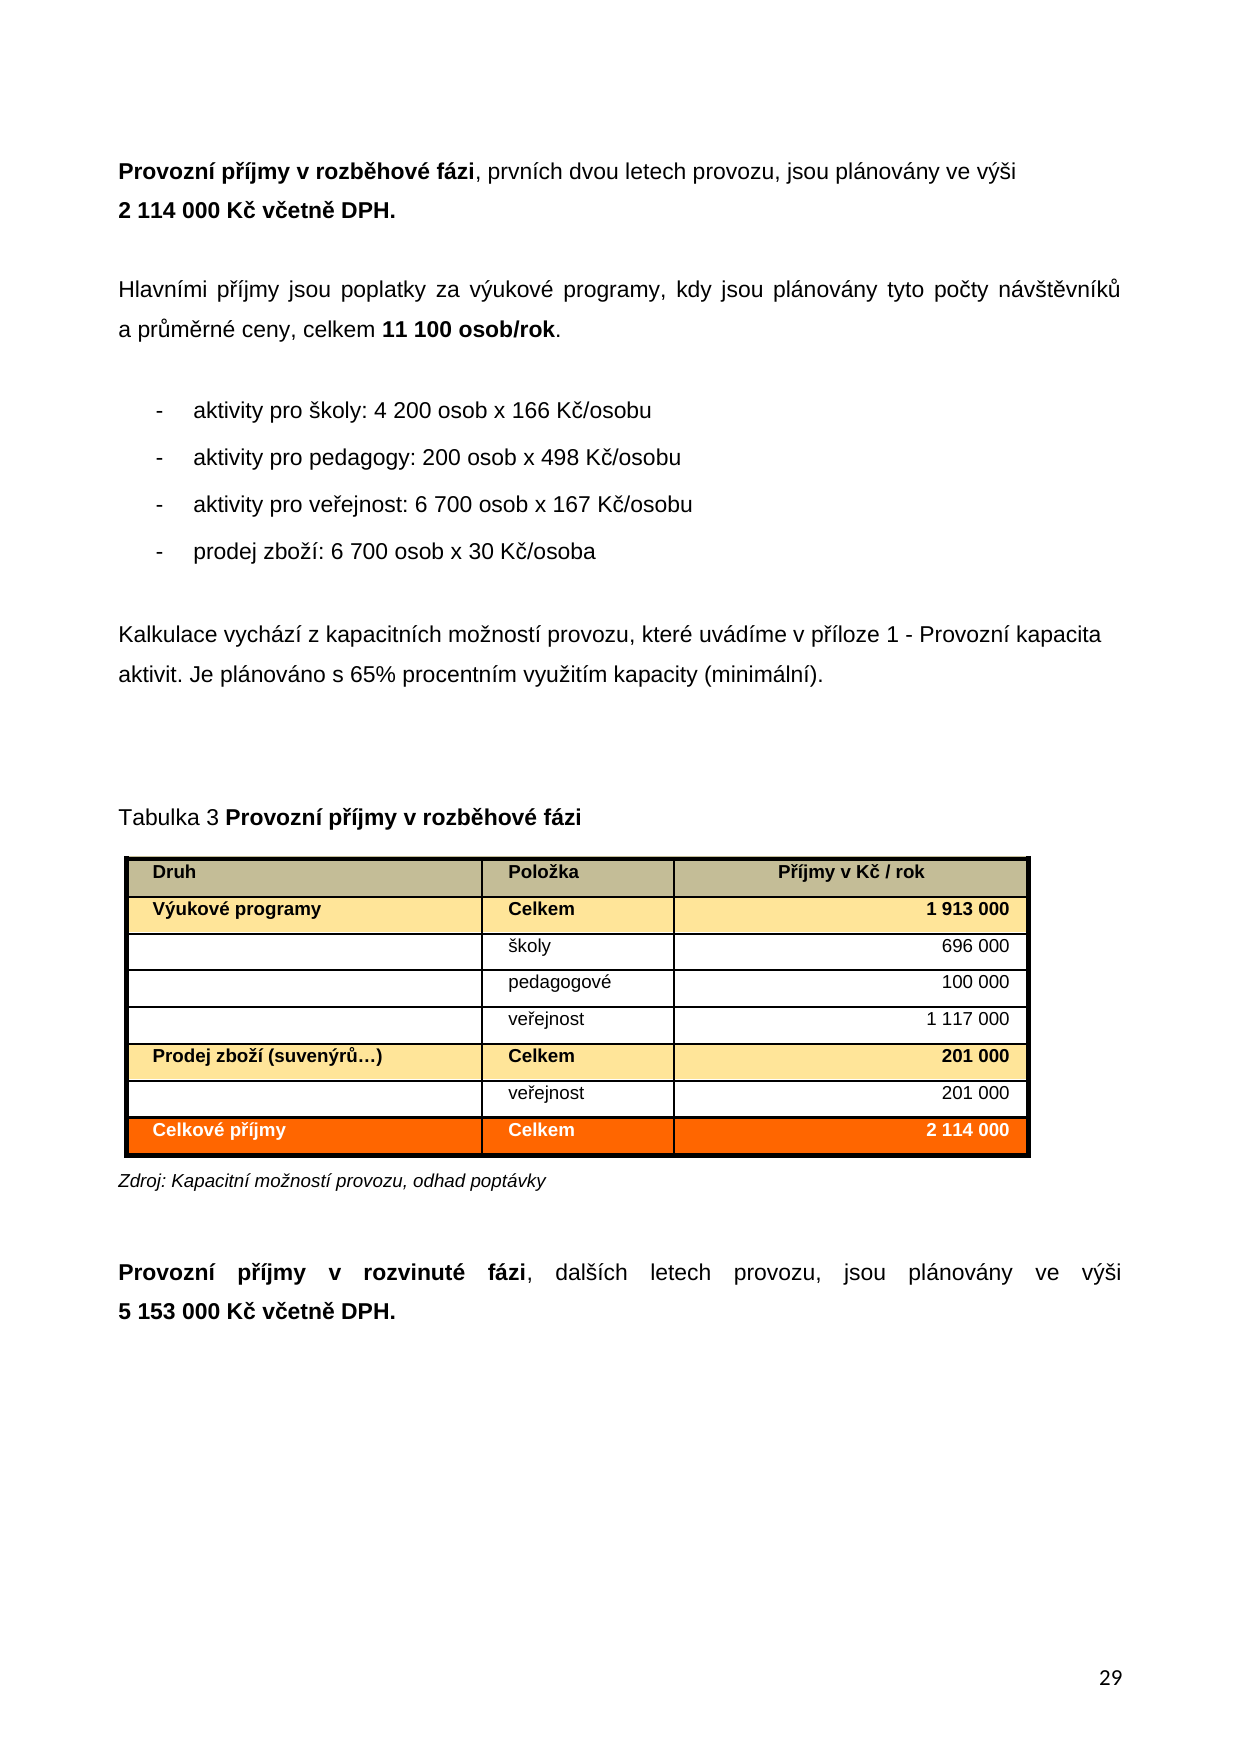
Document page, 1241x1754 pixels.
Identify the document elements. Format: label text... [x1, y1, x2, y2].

list aktivity pro pedagogy: 200 osob x 498 Kč/osobu [156, 441, 1122, 473]
table_header Druh [129, 861, 481, 896]
table_cell 201 000 [675, 1045, 1026, 1079]
table_cell 1 117 000 [675, 1008, 1026, 1043]
table_cell Celkem [483, 1045, 673, 1079]
text Zdroj: Kapacitní možností provozu, odhad poptávky [118, 1170, 1122, 1192]
text Kalkulace vychází z kapacitních možností provozu, které uvádíme v příloze 1 - Provozní kapacita aktivit. Je plánováno s 65% procentním využitím kapacity (minimální). [118, 621, 1122, 687]
table_cell Výukové programy [129, 898, 481, 932]
table_cell 696 000 [675, 935, 1026, 969]
table_header Položka [483, 861, 673, 896]
table_cell veřejnost [483, 1008, 673, 1043]
table_cell 201 000 [675, 1082, 1026, 1116]
list aktivity pro veřejnost: 6 700 osob x 167 Kč/osobu [156, 488, 1122, 519]
table_cell [129, 1008, 481, 1043]
table_cell Celkem [483, 898, 673, 932]
table_cell Prodej zboží (suvenýrů…) [129, 1045, 481, 1079]
table_cell Celkové příjmy [129, 1119, 481, 1153]
text Hlavními příjmy jsou poplatky za výukové programy, kdy jsou plánovány tyto počty návštěvníků a průměrné ceny, celkem 11 100 osob/rok. [118, 276, 1122, 342]
list aktivity pro školy: 4 200 osob x 166 Kč/osobu [156, 394, 1122, 426]
text Provozní příjmy v rozběhové fázi, prvních dvou letech provozu, jsou plánovány ve výši 2 114 000 Kč včetně DPH. [118, 158, 1122, 223]
table_cell 2 114 000 [675, 1119, 1026, 1153]
table_cell veřejnost [483, 1082, 673, 1116]
table_cell 1 913 000 [675, 898, 1026, 932]
table_cell 100 000 [675, 971, 1026, 1006]
table_cell Celkem [483, 1119, 673, 1153]
table_cell [129, 1082, 481, 1116]
table_cell [129, 935, 481, 969]
text Provozní příjmy v rozvinuté fázi, dalších letech provozu, jsou plánovány ve výši 5 153 000 Kč včetně DPH. [118, 1259, 1122, 1324]
table_cell [129, 971, 481, 1006]
table_header Příjmy v Kč / rok [675, 861, 1026, 896]
table_cell školy [483, 935, 673, 969]
table_cell pedagogové [483, 971, 673, 1006]
list prodej zboží: 6 700 osob x 30 Kč/osoba [156, 535, 1122, 566]
